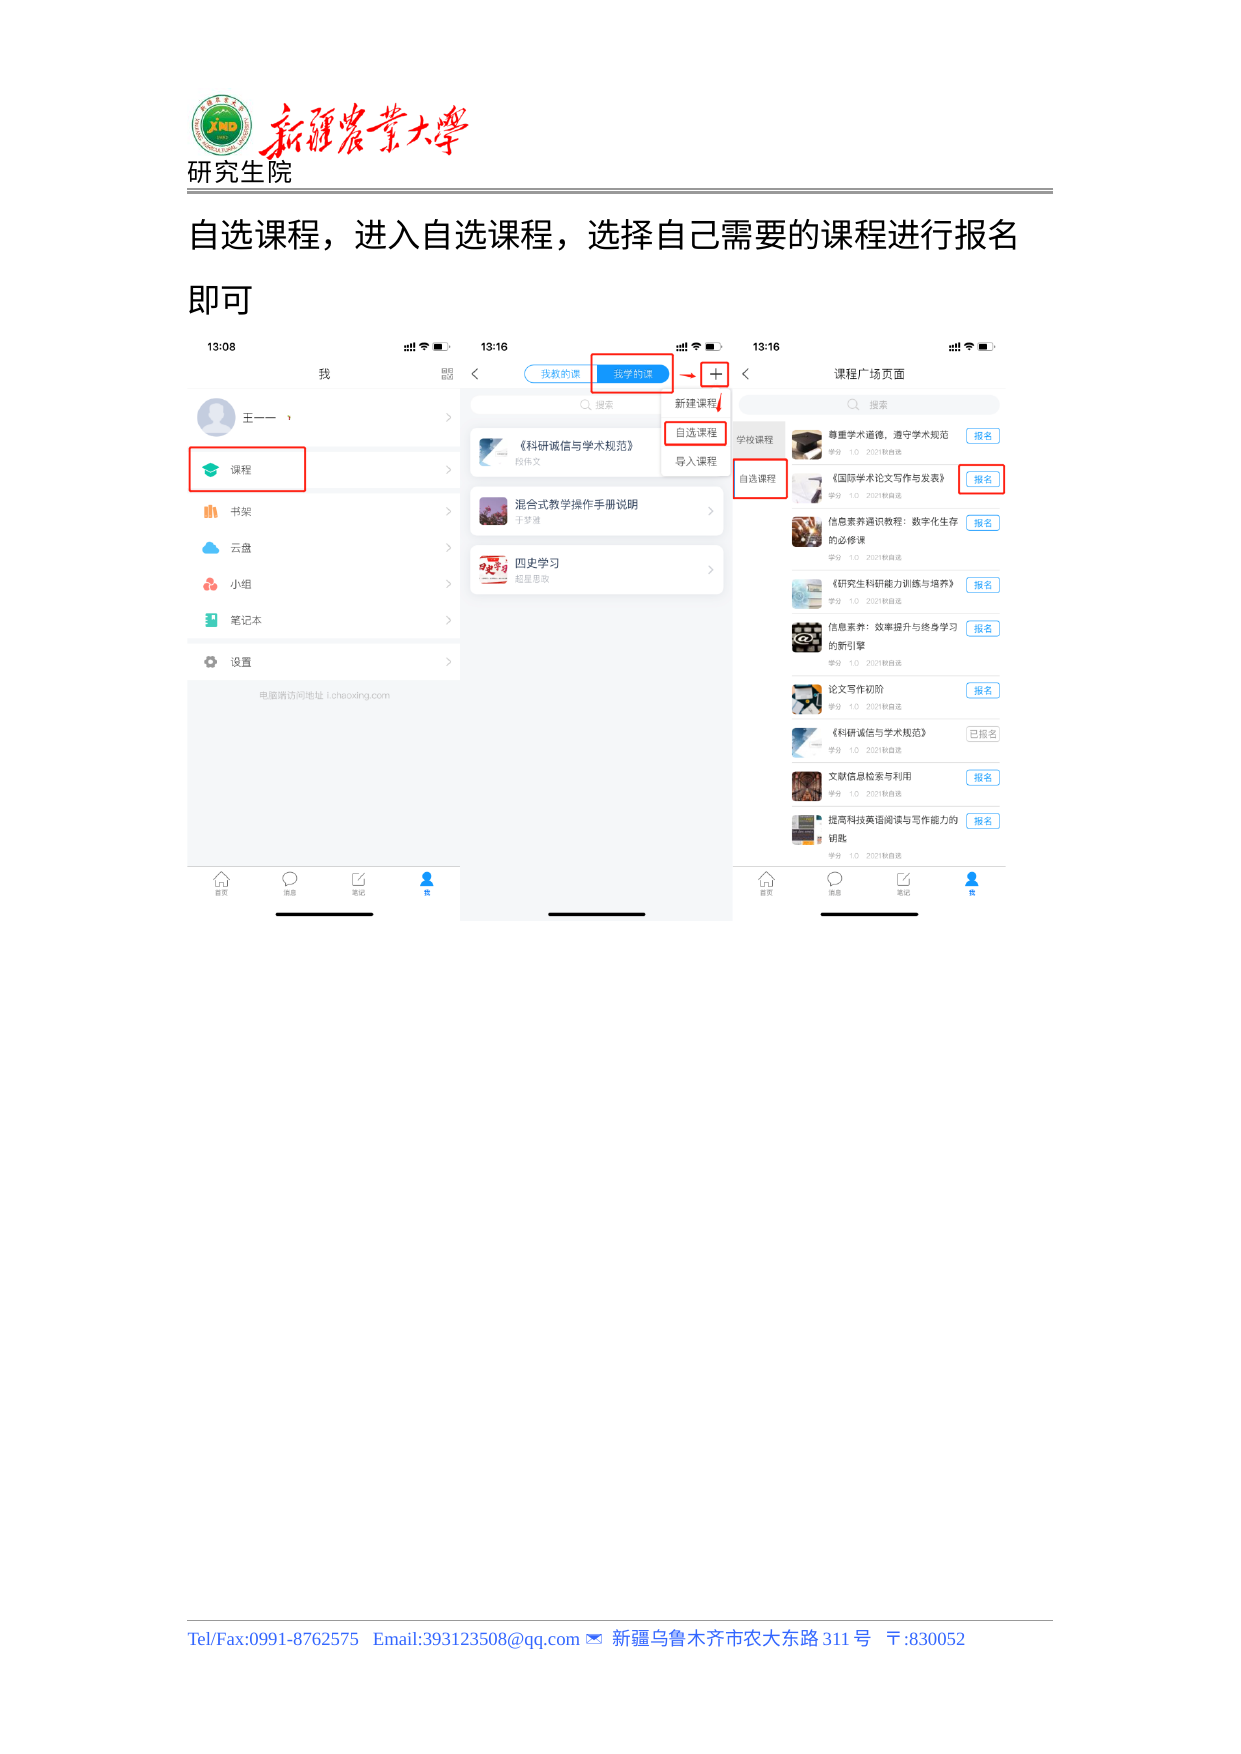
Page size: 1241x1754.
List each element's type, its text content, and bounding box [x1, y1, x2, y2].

picture [187, 88, 472, 162]
list 点击课程，在我学的课中，点击右上角的“➕”，选择自选课程，进入自选课程，选择自己需要的课程进行报名即可 [187, 200, 1053, 330]
picture [187, 330, 1006, 921]
